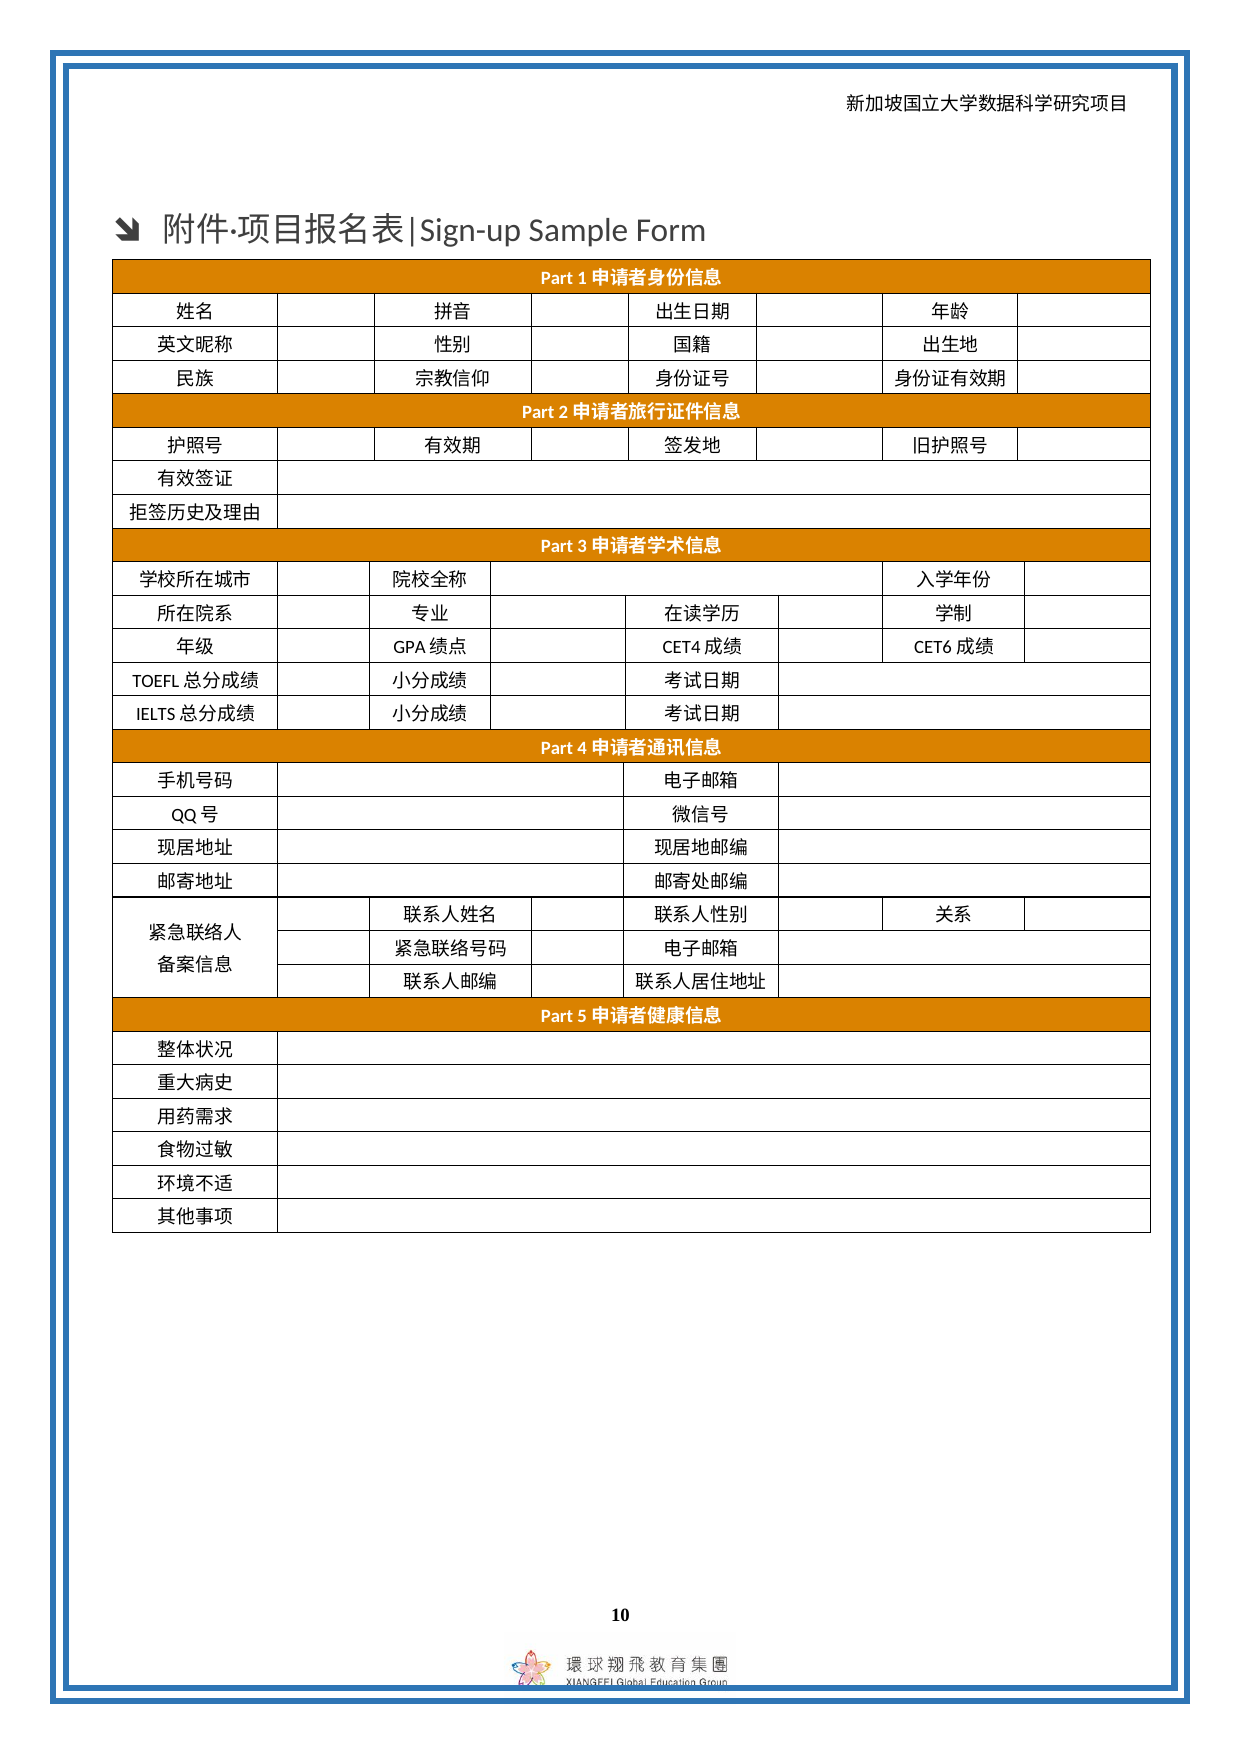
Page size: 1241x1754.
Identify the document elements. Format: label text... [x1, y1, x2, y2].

table_cell 关系 [883, 898, 1024, 930]
table_cell [757, 294, 882, 326]
table_cell 英文昵称 [113, 327, 277, 360]
table_cell 小分成绩 [370, 696, 490, 729]
table_cell [278, 1166, 1150, 1198]
table_cell 考试日期 [626, 663, 778, 695]
table_cell GPA绩点 [370, 629, 490, 662]
table_cell [779, 864, 1150, 896]
table_cell IELTS 总分成绩 [113, 696, 277, 729]
table_cell [278, 797, 623, 829]
table_cell 紧急联络号码 [370, 931, 531, 963]
table_header Part 1 申请者身份信息 [113, 260, 1150, 293]
table_cell [491, 596, 625, 628]
table_cell [278, 864, 623, 896]
table_cell [1018, 327, 1150, 360]
table_cell [779, 596, 882, 628]
table_cell CET6 成绩 [883, 629, 1024, 662]
table_cell [779, 830, 1150, 863]
table_cell [1025, 596, 1150, 628]
table_cell 学校所在城市 [113, 562, 277, 594]
table_cell [278, 1065, 1150, 1098]
table_cell 有效签证 [113, 461, 277, 494]
table_cell 食物过敏 [113, 1132, 277, 1165]
table_cell 联系人姓名 [370, 898, 531, 930]
table_cell [278, 629, 369, 662]
table_cell [1018, 361, 1150, 393]
table_cell [757, 327, 882, 360]
table_cell [278, 1032, 1150, 1064]
table_cell 护照号 [113, 428, 277, 460]
table_cell [278, 361, 374, 393]
table_cell [278, 428, 374, 460]
table_cell [1025, 898, 1150, 930]
table_cell 院校全称 [370, 562, 490, 594]
table_cell [491, 629, 625, 662]
table_cell [278, 562, 369, 594]
picture [503, 1632, 737, 1685]
table_cell 重大病史 [113, 1065, 277, 1098]
table_cell 电子邮箱 [624, 931, 778, 963]
table_cell 邮寄地址 [113, 864, 277, 896]
table_cell [278, 327, 374, 360]
table_cell [532, 931, 623, 963]
table_cell [757, 361, 882, 393]
subtitle 附件·项目报名表|Sign-up Sample Form [112, 194, 1128, 259]
table_cell [278, 1099, 1150, 1131]
table_cell 拼音 [375, 294, 531, 326]
table_cell 现居地邮编 [624, 830, 778, 863]
table_cell [278, 461, 1150, 494]
table_cell CET4 成绩 [626, 629, 778, 662]
table_cell Part 5 申请者健康信息 [113, 998, 1150, 1031]
table_cell [278, 1132, 1150, 1165]
table_cell [491, 696, 625, 729]
table_cell [278, 294, 374, 326]
table_cell 电子邮箱 [624, 763, 778, 796]
table_cell [779, 696, 1150, 729]
table_cell 小分成绩 [370, 663, 490, 695]
table_cell [779, 931, 1150, 963]
table_cell [278, 830, 623, 863]
table_cell 拒签历史及理由 [113, 495, 277, 527]
table_cell 姓名 [113, 294, 277, 326]
table_cell Part 3 申请者学术信息 [113, 529, 1150, 561]
table_cell [278, 965, 369, 997]
table_cell 其他事项 [113, 1199, 277, 1232]
table_cell 所在院系 [113, 596, 277, 628]
table_cell [278, 763, 623, 796]
table_cell 用药需求 [113, 1099, 277, 1131]
table_cell 微信号 [624, 797, 778, 829]
table_cell [779, 898, 882, 930]
table_cell [278, 596, 369, 628]
table_cell [278, 931, 369, 963]
table_cell 整体状况 [113, 1032, 277, 1064]
table_cell [779, 763, 1150, 796]
table_cell 出生地 [883, 327, 1017, 360]
table_cell 邮寄处邮编 [624, 864, 778, 896]
table_cell 年级 [113, 629, 277, 662]
table_cell [779, 965, 1150, 997]
table_cell Part 2 申请者旅行证件信息 [113, 394, 1150, 427]
table_cell Part 4 申请者通讯信息 [113, 730, 1150, 762]
table_cell 民族 [113, 361, 277, 393]
table_cell 宗教信仰 [375, 361, 531, 393]
table_cell 入学年份 [883, 562, 1024, 594]
table_cell 手机号码 [113, 763, 277, 796]
table_cell [779, 797, 1150, 829]
table_cell [532, 965, 623, 997]
table_cell [532, 898, 623, 930]
table_cell QQ 号 [113, 797, 277, 829]
table_cell [278, 1199, 1150, 1232]
table_cell 联系人居住地址 [624, 965, 778, 997]
table_cell TOEFL 总分成绩 [113, 663, 277, 695]
table_cell 身份证有效期 [883, 361, 1017, 393]
table_cell 环境不适 [113, 1166, 277, 1198]
table_cell [779, 663, 1150, 695]
table_cell [278, 696, 369, 729]
table_cell 签发地 [629, 428, 756, 460]
table_cell [779, 629, 882, 662]
table_cell 有效期 [375, 428, 531, 460]
table_cell [757, 428, 882, 460]
table_cell 专业 [370, 596, 490, 628]
table_cell [491, 663, 625, 695]
table_cell 紧急联络人 备案信息 [113, 898, 277, 997]
table_cell 旧护照号 [883, 428, 1017, 460]
table_cell 出生日期 [629, 294, 756, 326]
table_cell 联系人性别 [624, 898, 778, 930]
table_cell [1025, 562, 1150, 594]
table_cell 考试日期 [626, 696, 778, 729]
table_cell 身份证号 [629, 361, 756, 393]
table_cell [278, 495, 1150, 527]
table_cell 国籍 [629, 327, 756, 360]
table_cell 现居地址 [113, 830, 277, 863]
table_cell 学制 [883, 596, 1024, 628]
table_cell 在读学历 [626, 596, 778, 628]
table_cell [278, 663, 369, 695]
table_cell [532, 428, 628, 460]
table_cell [278, 898, 369, 930]
table_cell [491, 562, 882, 594]
table_cell [532, 361, 628, 393]
table_cell [532, 327, 628, 360]
table_cell [532, 294, 628, 326]
table_cell [1018, 428, 1150, 460]
table_cell 性别 [375, 327, 531, 360]
table_cell 联系人邮编 [370, 965, 531, 997]
table_cell 年龄 [883, 294, 1017, 326]
table_cell [1018, 294, 1150, 326]
picture [503, 1691, 737, 1698]
table_cell [1025, 629, 1150, 662]
